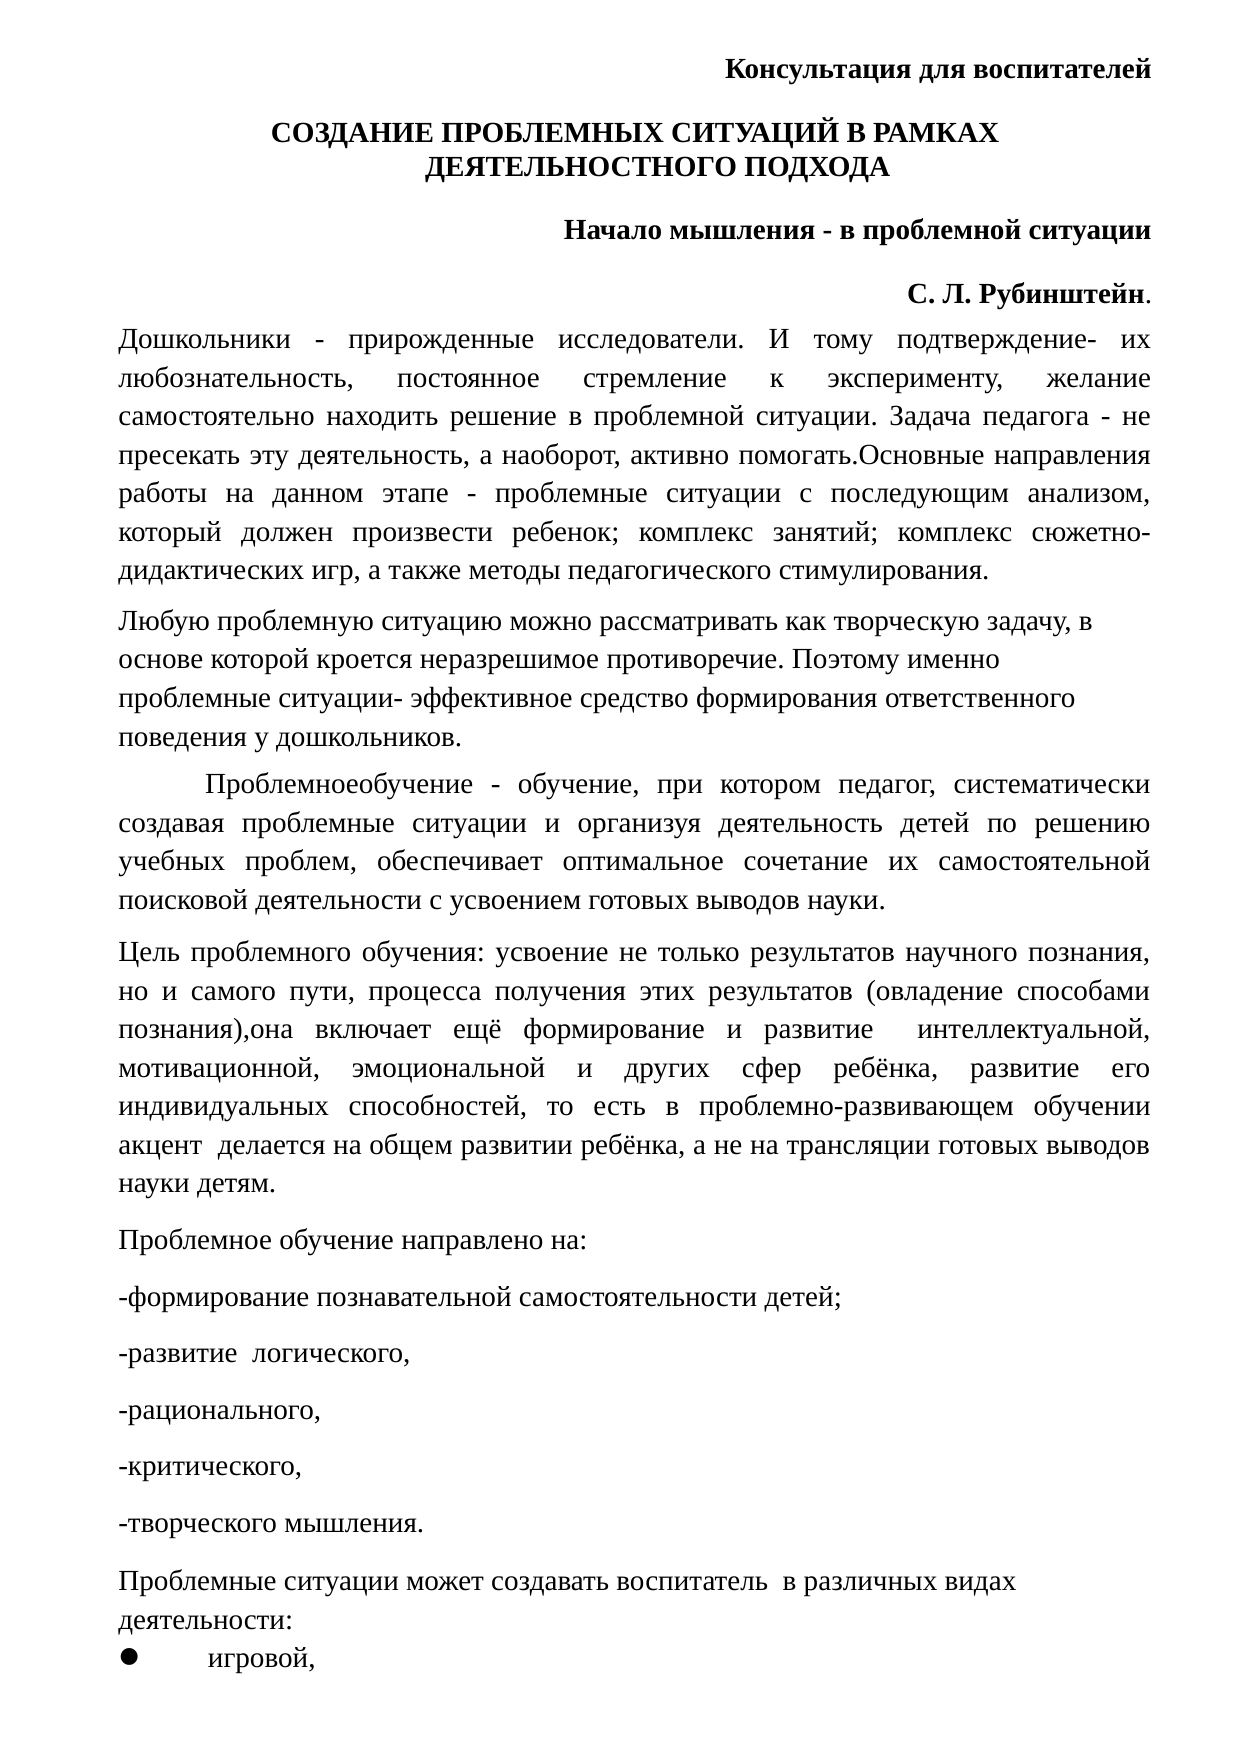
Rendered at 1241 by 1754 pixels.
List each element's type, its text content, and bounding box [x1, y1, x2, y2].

text -формирование познавательной самостоятельности детей; [118, 1279, 1152, 1312]
text -рационального, [118, 1392, 1152, 1425]
text Проблемноеобучение - обучение, при котором педагог, систематически создавая проблемные ситуации и организуя деятельность детей по решению учебных проблем, обеспечивает оптимальное сочетание их самостоятельной поисковой деятельности с усвоением готовых выводов науки. [118, 766, 1152, 915]
text -критического, [118, 1448, 1152, 1482]
text Проблемные ситуации может создавать воспитатель в различных видах деятельности: [118, 1563, 1152, 1636]
text Цель проблемного обучения: усвоение не только результатов научного познания, но и самого пути, процесса получения этих результатов (овладение способами познания),она включает ещё формирование и развитие интеллектуальной, мотивационной, эмоциональной и других сфер ребёнка, развитие его индивидуальных способностей, то есть в проблемно-развивающем обучении акцент делается на общем развитии ребёнка, а не на трансляции готовых выводов науки детям. [118, 934, 1152, 1199]
text -развитие логического, [118, 1335, 1152, 1369]
text Консультация для воспитателей [162, 52, 1152, 85]
text СОЗДАНИЕ ПРОБЛЕМНЫХ СИТУАЦИЙ В РАМКАХ ДЕЯТЕЛЬНОСТНОГО ПОДХОДА [118, 115, 1152, 182]
text Дошкольники - прирожденные исследователи. И тому подтверждение- их любознательность, постоянное стремление к эксперименту, желание самостоятельно находить решение в проблемной ситуации. Задача педагога - не пресекать эту деятельность, а наоборот, активно помогать.Основные направления работы на данном этапе - проблемные ситуации с последующим анализом, который должен произвести ребенок; комплекс занятий; комплекс сюжетно- дидактических игр, а также методы педагогического стимулирования. [118, 321, 1152, 586]
text Проблемное обучение направлено на: [118, 1222, 1152, 1256]
list игровой, [118, 1641, 1152, 1674]
text Любую проблемную ситуацию можно рассматривать как творческую задачу, в основе которой кроется неразрешимое противоречие. Поэтому именно проблемные ситуации- эффективное средство формирования ответственного поведения у дошкольников. [118, 603, 1152, 752]
text -творческого мышления. [118, 1505, 1152, 1538]
text С. Л. Рубинштейн. [118, 276, 1152, 309]
text Начало мышления - в проблемной ситуации [118, 212, 1152, 246]
